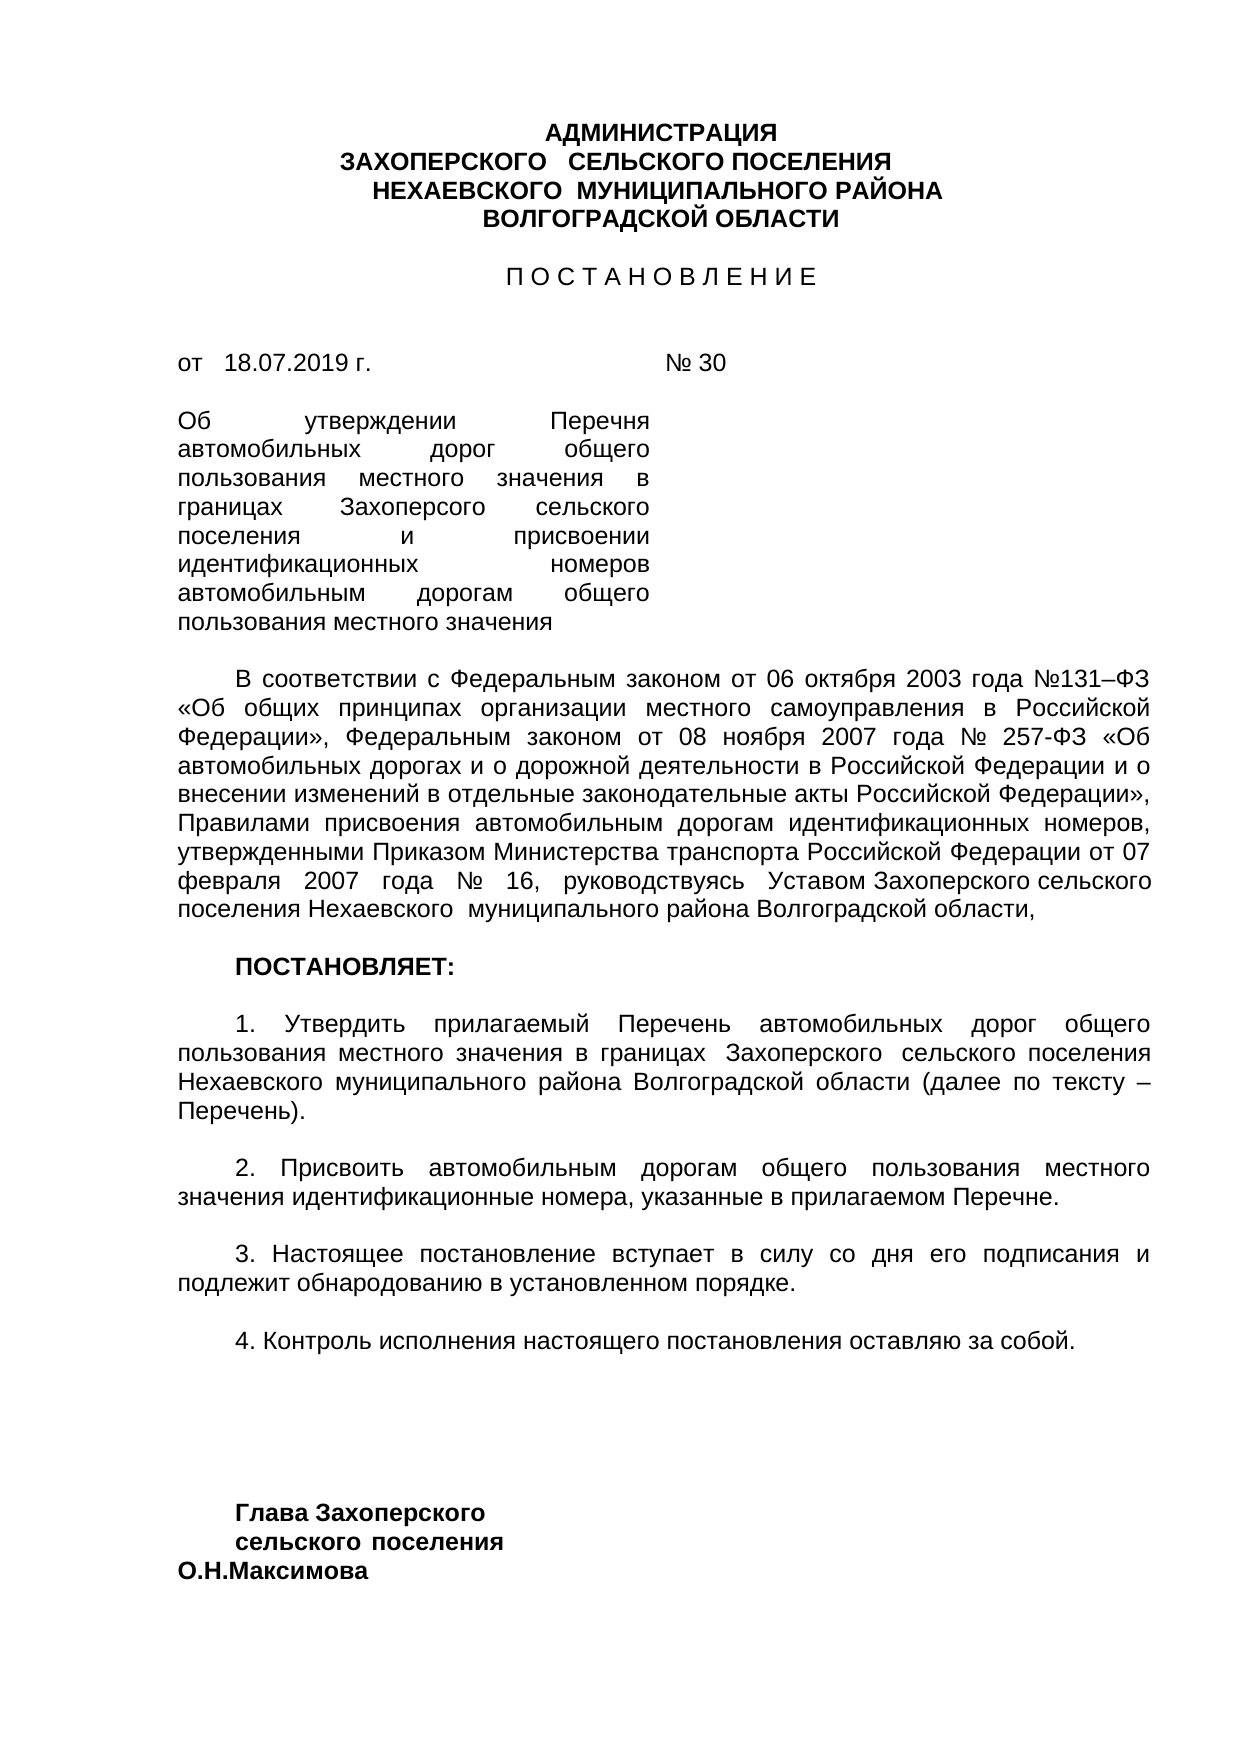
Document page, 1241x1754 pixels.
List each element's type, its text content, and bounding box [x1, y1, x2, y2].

text В соответствии с Федеральным законом от 06 октября 2003 года №131–ФЗ «Об общих принципах организации местного самоуправления в Российской Федерации», Федеральным законом от 08 ноября 2007 года № 257-ФЗ «Об автомобильных дорогах и о дорожной деятельности в Российской Федерации и о внесении изменений в отдельные законодательные акты Российской Федерации», Правилами присвоения автомобильным дорогам идентификационных номеров, утвержденными Приказом Министерства транспорта Российской Федерации от 07 февраля 2007 года № 16, руководствуясь Уставом Захоперского сельского поселения Нехаевского муниципального района Волгоградской области, [177, 664, 1152, 923]
text Об утверждении Перечня автомобильных дорог общего пользования местного значения в границах Захоперсого сельского поселения и присвоении идентификационных номеров автомобильным дорогам общего пользования местного значения [177, 406, 650, 636]
text АДМИНИСТРАЦИЯ [177, 118, 1152, 147]
text Глава Захоперского [177, 1498, 1152, 1527]
text ВОЛГОГРАДСКОЙ ОБЛАСТИ [177, 204, 1152, 233]
text от 18.07.2019 г. № 30 [177, 348, 1152, 377]
text НЕХАЕВСКОГО МУНИЦИПАЛЬНОГО РАЙОНА [177, 176, 1152, 204]
text 3. Настоящее постановление вступает в силу со дня его подписания и подлежит обнародованию в установленном порядке. [177, 1239, 1152, 1297]
text 1. Утвердить прилагаемый Перечень автомобильных дорог общего пользования местного значения в границах Захоперского сельского поселения Нехаевского муниципального района Волгоградской области (далее по тексту – Перечень). [177, 1009, 1152, 1124]
text ПОСТАНОВЛЯЕТ: [177, 952, 1152, 981]
text сельского поселения О.Н.Максимова [177, 1527, 1152, 1584]
text 4. Контроль исполнения настоящего постановления оставляю за собой. [177, 1326, 1152, 1354]
text 2. Присвоить автомобильным дорогам общего пользования местного значения идентификационные номера, указанные в прилагаемом Перечне. [177, 1153, 1152, 1211]
text П О С Т А Н О В Л Е Н И Е [177, 262, 1152, 291]
text Захоперского СЕЛЬСКОГО ПОСЕЛЕНИЯ [177, 147, 1152, 176]
